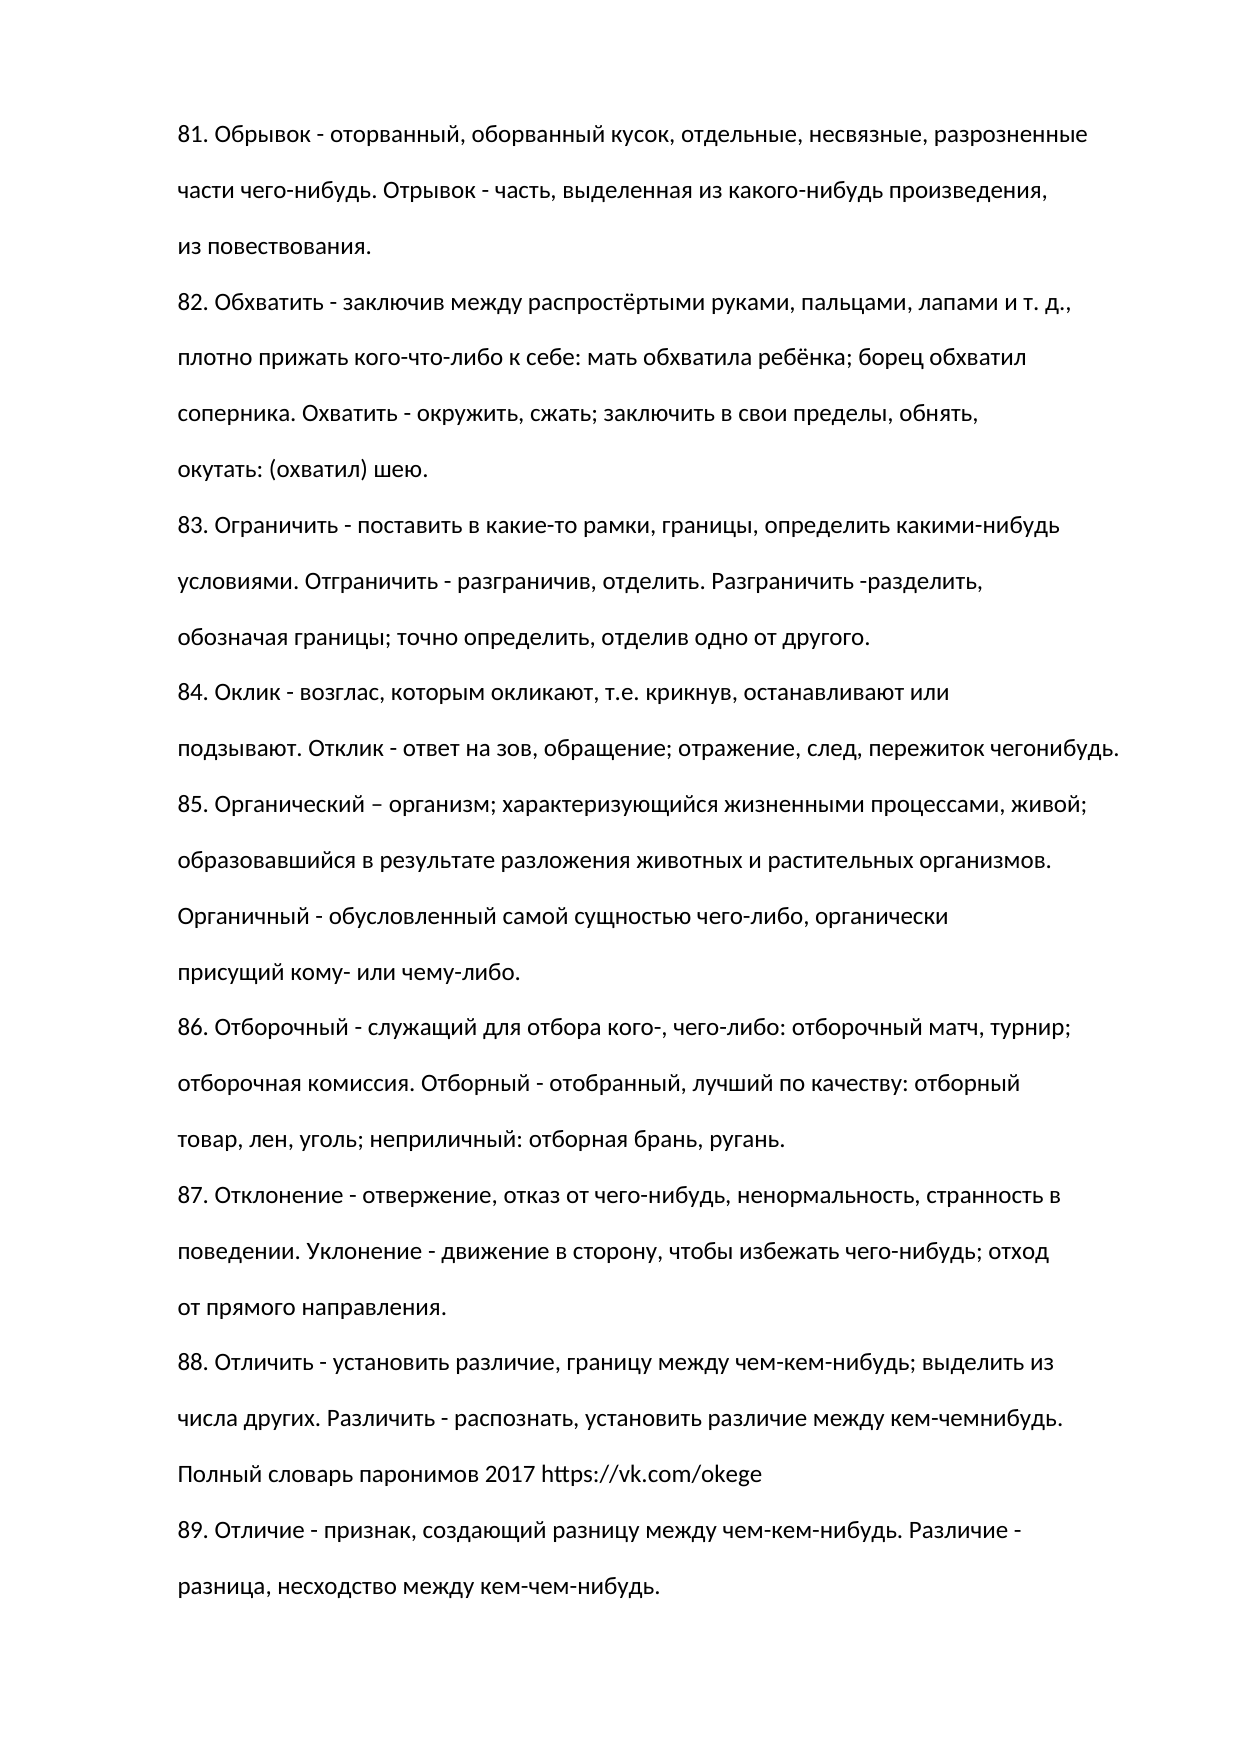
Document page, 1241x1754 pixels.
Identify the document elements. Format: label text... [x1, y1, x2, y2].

text 86. Отборочный - служащий для отбора кого-, чего-либо: отборочный матч, турнир; [177, 1011, 1152, 1042]
text условиями. Отграничить - разграничив, отделить. Разграничить -разделить, [177, 565, 1152, 595]
text окутать: (охватил) шею. [177, 453, 1152, 484]
text 89. Отличие - признак, создающий разницу между чем-кем-нибудь. Различие - [177, 1514, 1152, 1544]
text Органичный - обусловленный самой сущностью чего-либо, органически [177, 900, 1152, 930]
text подзывают. Отклик - ответ на зов, обращение; отражение, след, пережиток чегонибудь. [177, 732, 1152, 763]
text 83. Ограничить - поставить в какие-то рамки, границы, определить какими-нибудь [177, 509, 1152, 539]
text плотно прижать кого-что-либо к себе: мать обхватила ребёнка; борец обхватил [177, 341, 1152, 372]
text соперника. Охватить - окружить, сжать; заключить в свои пределы, обнять, [177, 397, 1152, 428]
text 81. Обрывок - оторванный, оборванный кусок, отдельные, несвязные, разрозненные [177, 118, 1152, 149]
text части чего-нибудь. Отрывок - часть, выделенная из какого-нибудь произведения, [177, 174, 1152, 204]
text числа других. Различить - распознать, установить различие между кем-чемнибудь. [177, 1402, 1152, 1433]
text 85. Органический – организм; характеризующийся жизненными процессами, живой; [177, 788, 1152, 819]
text 87. Отклонение - отвержение, отказ от чего-нибудь, ненормальность, странность в [177, 1179, 1152, 1209]
text разница, несходство между кем-чем-нибудь. [177, 1570, 1152, 1600]
text поведении. Уклонение - движение в сторону, чтобы избежать чего-нибудь; отход [177, 1235, 1152, 1265]
text 82. Обхватить - заключив между распростёртыми руками, пальцами, лапами и т. д., [177, 286, 1152, 316]
text присущий кому- или чему-либо. [177, 956, 1152, 986]
text 88. Отличить - установить различие, границу между чем-кем-нибудь; выделить из [177, 1346, 1152, 1377]
text 84. Оклик - возглас, которым окликают, т.е. крикнув, останавливают или [177, 676, 1152, 707]
text из повествования. [177, 230, 1152, 260]
text Полный словарь паронимов 2017 https://vk.com/okege [177, 1458, 1152, 1489]
text от прямого направления. [177, 1291, 1152, 1321]
text обозначая границы; точно определить, отделив одно от другого. [177, 621, 1152, 651]
text образовавшийся в результате разложения животных и растительных организмов. [177, 844, 1152, 874]
text отборочная комиссия. Отборный - отобранный, лучший по качеству: отборный [177, 1067, 1152, 1098]
text товар, лен, уголь; неприличный: отборная брань, ругань. [177, 1123, 1152, 1154]
